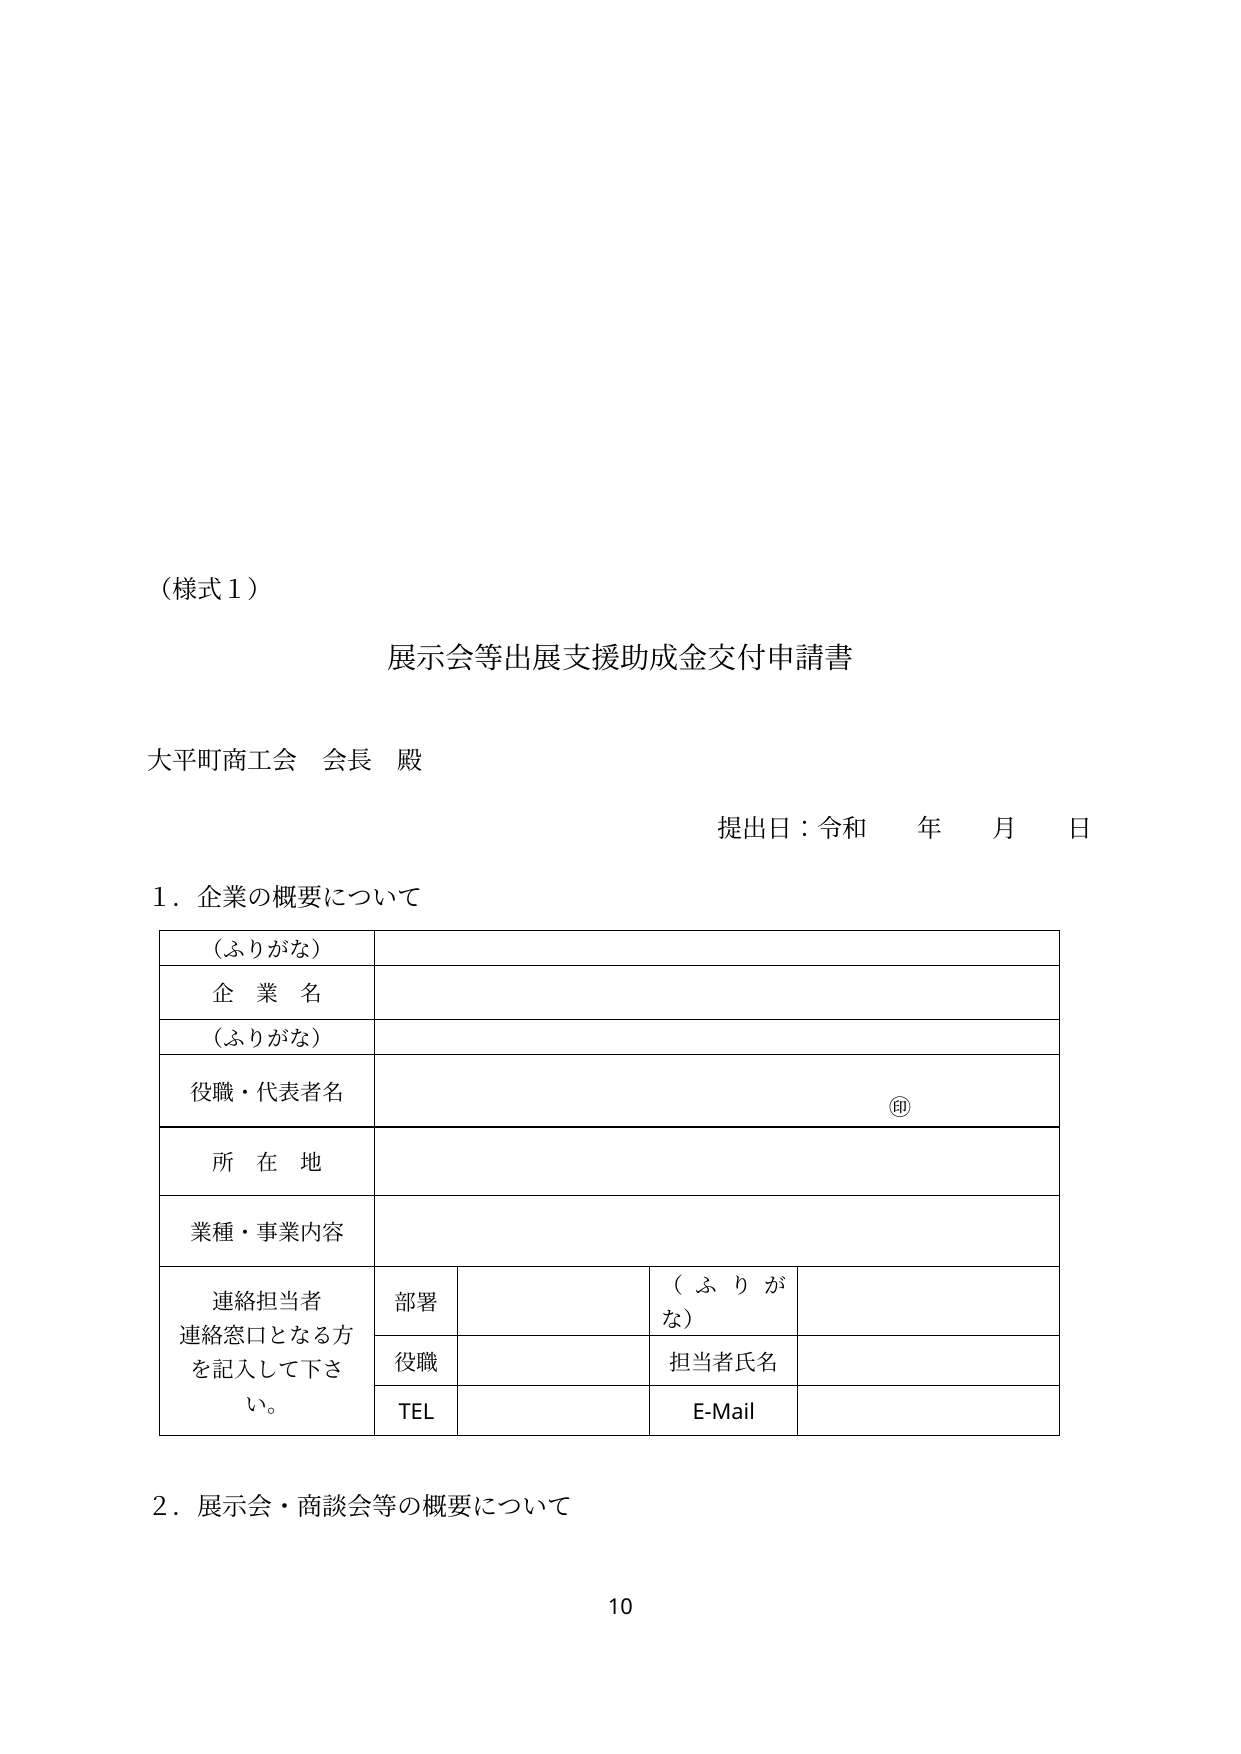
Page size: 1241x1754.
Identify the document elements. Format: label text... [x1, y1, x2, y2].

table_cell E-Mail [650, 1386, 797, 1435]
text ２．展示会・商談会等の概要について [148, 1471, 1092, 1539]
text 大平町商工会 会長 殿 [148, 724, 1092, 793]
table_cell 役職 [375, 1336, 457, 1385]
table_cell [375, 1196, 1059, 1266]
text １．企業の概要について [148, 861, 1092, 929]
table_header [375, 931, 1059, 965]
table_cell [798, 1336, 1059, 1385]
table_cell [798, 1386, 1059, 1435]
text 提出日：令和 年 月 日 [148, 793, 1092, 861]
table_cell 企 業 名 [160, 966, 374, 1018]
table_cell 役職・代表者名 [160, 1055, 374, 1126]
table_cell [375, 1020, 1059, 1054]
table_cell TEL [375, 1386, 457, 1435]
table_cell [375, 1128, 1059, 1195]
table_cell ㊞ [375, 1055, 1059, 1126]
table_cell 連絡担当者 連絡窓口となる方を記入して下さい。 [160, 1267, 374, 1435]
table_cell 業種・事業内容 [160, 1196, 374, 1266]
table_header （ふりがな） [160, 931, 374, 965]
table_cell [798, 1267, 1059, 1335]
text 展示会等出展支援助成金交付申請書 [148, 622, 1092, 690]
table_cell 担当者氏名 [650, 1336, 797, 1385]
table_cell [458, 1267, 649, 1335]
table_cell 部署 [375, 1267, 457, 1335]
table_cell [458, 1386, 649, 1435]
table_cell （ふりがな） [160, 1020, 374, 1054]
text （様式１） [148, 554, 1092, 622]
table_cell [375, 966, 1059, 1018]
table_cell （ふりがな） [650, 1267, 797, 1335]
table_cell 所 在 地 [160, 1128, 374, 1195]
table_cell [458, 1336, 649, 1385]
